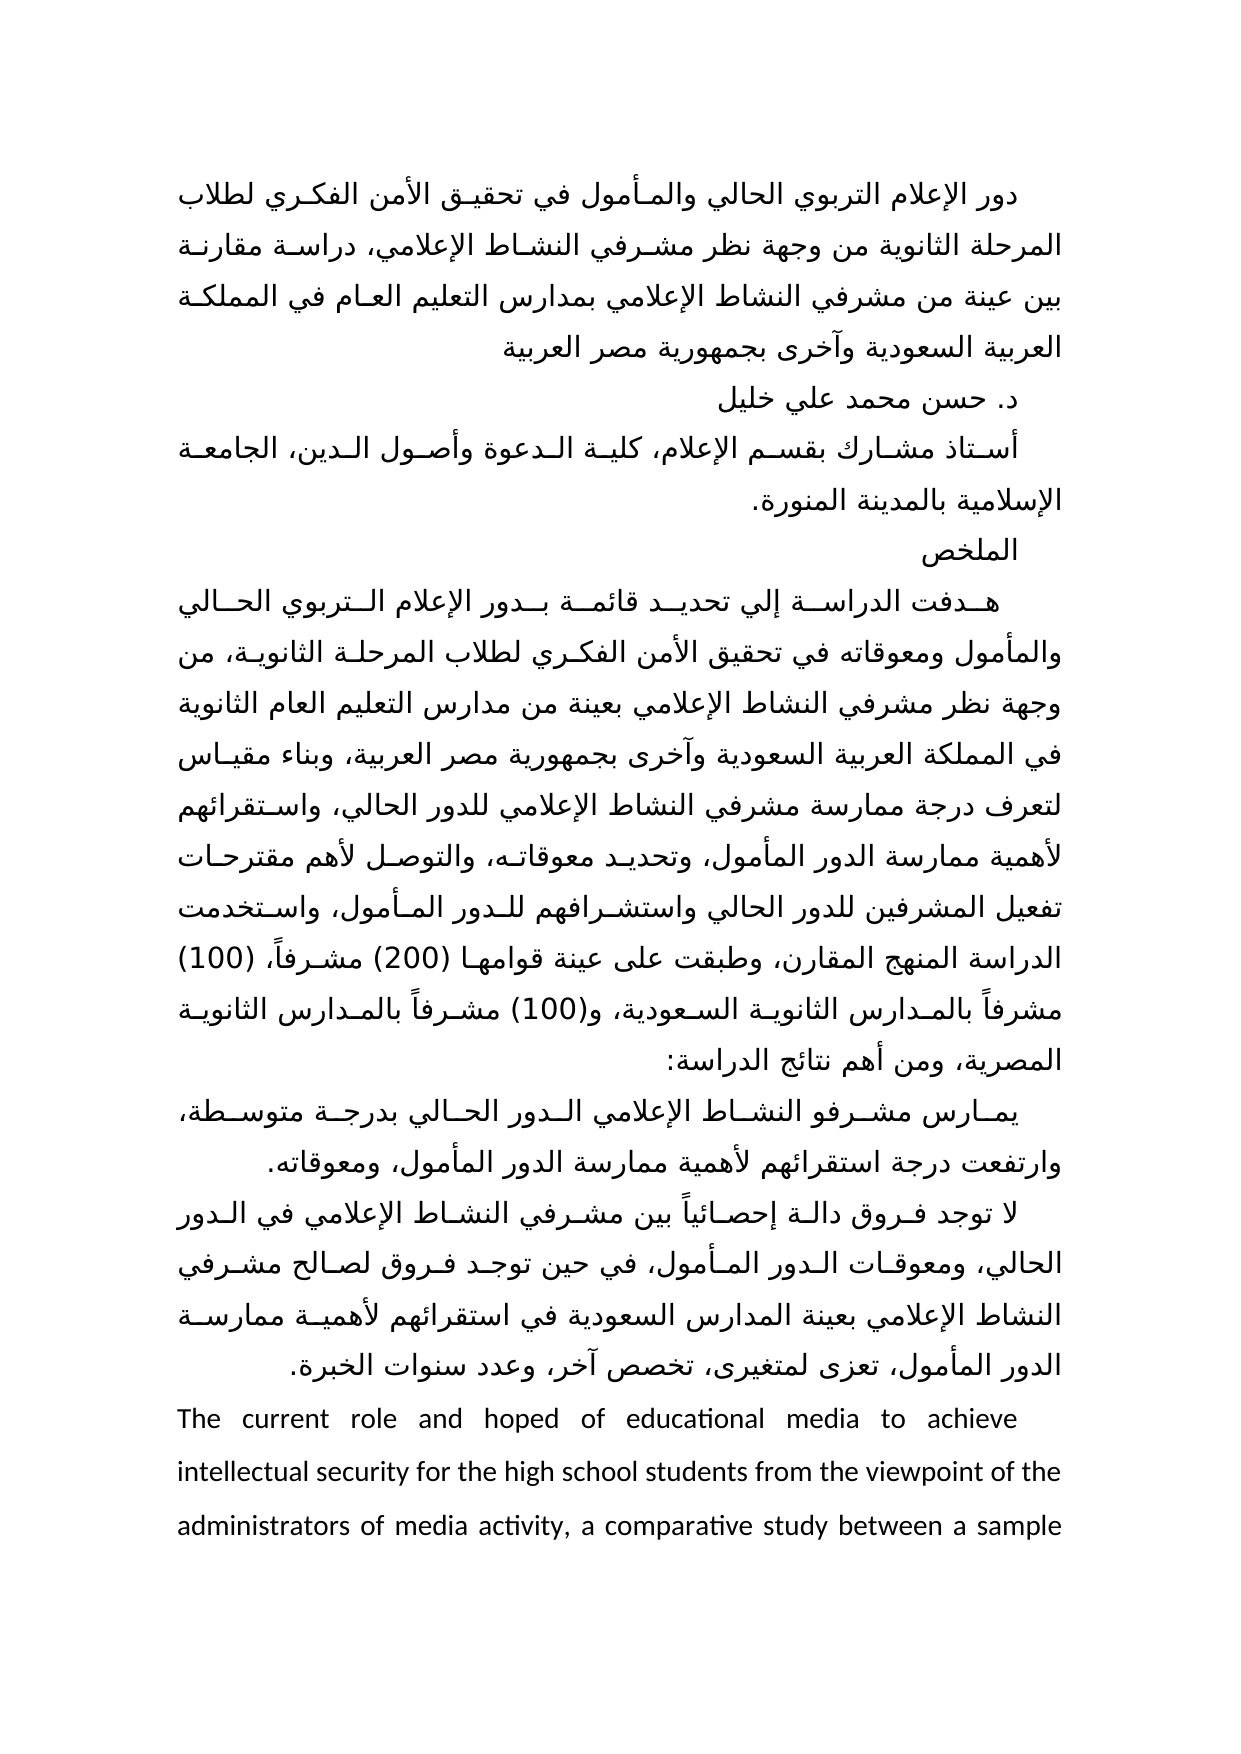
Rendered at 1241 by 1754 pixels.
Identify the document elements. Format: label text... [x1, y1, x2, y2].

text الملخص [177, 534, 1063, 568]
text د. حسن محمد علي خليل [177, 381, 1063, 415]
text هدفت الدراسة إلي تحديد قائمة بدور الإعلام التربوي الحالي والمأمول ومعوقاته في تحقيق الأمن الفكري لطلاب المرحلة الثانوية، من وجهة نظر مشرفي النشاط الإعلامي بعينة من مدارس التعليم العام الثانوية في المملكة العربية السعودية وآخرى بجمهورية مصر العربية، وبناء مقياس لتعرف درجة ممارسة مشرفي النشاط الإعلامي للدور الحالي، واستقرائهم لأهمية ممارسة الدور المأمول، وتحديد معوقاته، والتوصل لأهم مقترحات تفعيل المشرفين للدور الحالي واستشرافهم للدور المأمول، واستخدمت الدراسة المنهج المقارن، وطبقت على عينة قوامها (200) مشرفاً، (100) مشرفاً بالمدارس الثانوية السعودية، و(100) مشرفاً بالمدارس الثانوية المصرية، ومن أهم نتائج الدراسة: [177, 585, 1063, 1077]
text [177, 1400, 1063, 1542]
text أستاذ مشارك بقسم الإعلام، كلية الدعوة وأصول الدين، الجامعة الإسلامية بالمدينة المنورة. [177, 432, 1063, 517]
text دور الإعلام التربوي الحالي والمأمول في تحقيق الأمن الفكري لطلاب المرحلة الثانوية من وجهة نظر مشرفي النشاط الإعلامي، دراسة مقارنة بين عينة من مشرفي النشاط الإعلامي بمدارس التعليم العام في المملكة العربية السعودية وآخرى بجمهورية مصر العربية [177, 177, 1063, 364]
text يمارس مشرفو النشاط الإعلامي الدور الحالي بدرجة متوسطة، وارتفعت درجة استقرائهم لأهمية ممارسة الدور المأمول، ومعوقاته. [177, 1094, 1063, 1179]
text لا توجد فروق دالة إحصائياً بين مشرفي النشاط الإعلامي في الدور الحالي، ومعوقات الدور المأمول، في حين توجد فروق لصالح مشرفي النشاط الإعلامي بعينة المدارس السعودية في استقرائهم لأهمية ممارسة الدور المأمول، تعزى لمتغيرى، تخصص آخر، وعدد سنوات الخبرة. [177, 1196, 1063, 1383]
